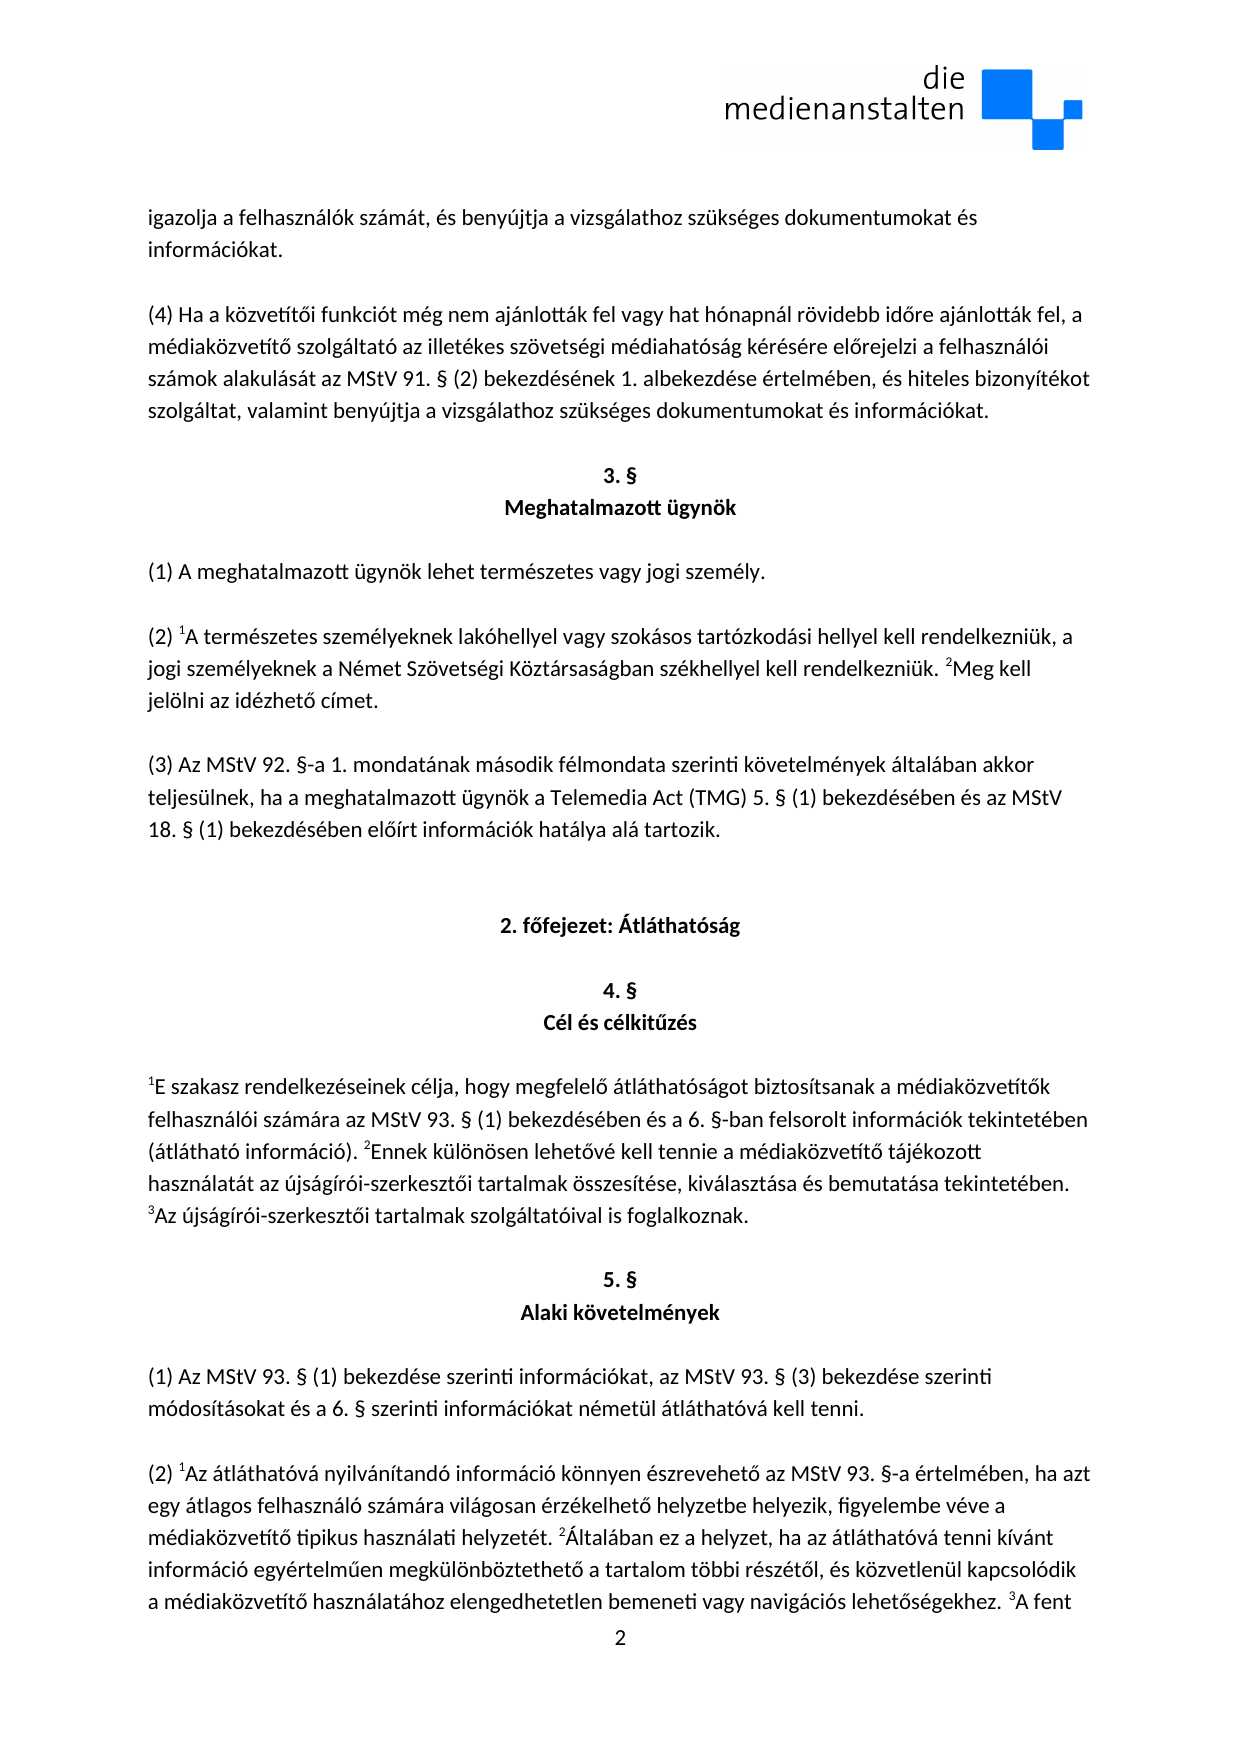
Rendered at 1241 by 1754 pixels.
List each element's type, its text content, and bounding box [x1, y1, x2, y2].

text Alaki követelmények [148, 1298, 1093, 1326]
text 2. főfejezet: Átláthatóság [148, 912, 1093, 939]
text 3. § [148, 461, 1093, 489]
picture [726, 65, 1083, 150]
text (1) Az MStV 93. § (1) bekezdése szerinti információkat, az MStV 93. § (3) bekezdése szerinti módosításokat és a 6. § szerinti információkat németül átláthatóvá kell tenni. [148, 1362, 1093, 1422]
text 1E szakasz rendelkezéseinek célja, hogy megfelelő átláthatóságot biztosítsanak a médiaközvetítők felhasználói számára az MStV 93. § (1) bekezdésében és a 6. §-ban felsorolt információk tekintetében (átlátható információ). 2Ennek különösen lehetővé kell tennie a médiaközvetítő tájékozott használatát az újságírói-szerkesztői tartalmak összesítése, kiválasztása és bemutatása tekintetében. 3Az újságírói-szerkesztői tartalmak szolgáltatóival is foglalkoznak. [148, 1072, 1093, 1229]
text 5. § [148, 1266, 1093, 1294]
text (1) A meghatalmazott ügynök lehet természetes vagy jogi személy. [148, 557, 1093, 586]
text (4) Ha a közvetítői funkciót még nem ajánlották fel vagy hat hónapnál rövidebb időre ajánlották fel, a médiaközvetítő szolgáltató az illetékes szövetségi médiahatóság kérésére előrejelzi a felhasználói számok alakulását az MStV 91. § (2) bekezdésének 1. albekezdése értelmében, és hiteles bizonyítékot szolgáltat, valamint benyújtja a vizsgálathoz szükséges dokumentumokat és információkat. [148, 300, 1093, 424]
text Meghatalmazott ügynök [148, 493, 1093, 521]
text (3) Az MStV 92. §-a 1. mondatának második félmondata szerinti követelmények általában akkor teljesülnek, ha a meghatalmazott ügynök a Telemedia Act (TMG) 5. § (1) bekezdésében és az MStV 18. § (1) bekezdésében előírt információk hatálya alá tartozik. [148, 751, 1093, 843]
text 4. § [148, 976, 1093, 1004]
text Cél és célkitűzés [148, 1008, 1093, 1036]
text (2) 1A természetes személyeknek lakóhellyel vagy szokásos tartózkodási hellyel kell rendelkezniük, a jogi személyeknek a Német Szövetségi Köztársaságban székhellyel kell rendelkezniük. 2Meg kell jelölni az idézhető címet. [148, 622, 1093, 714]
